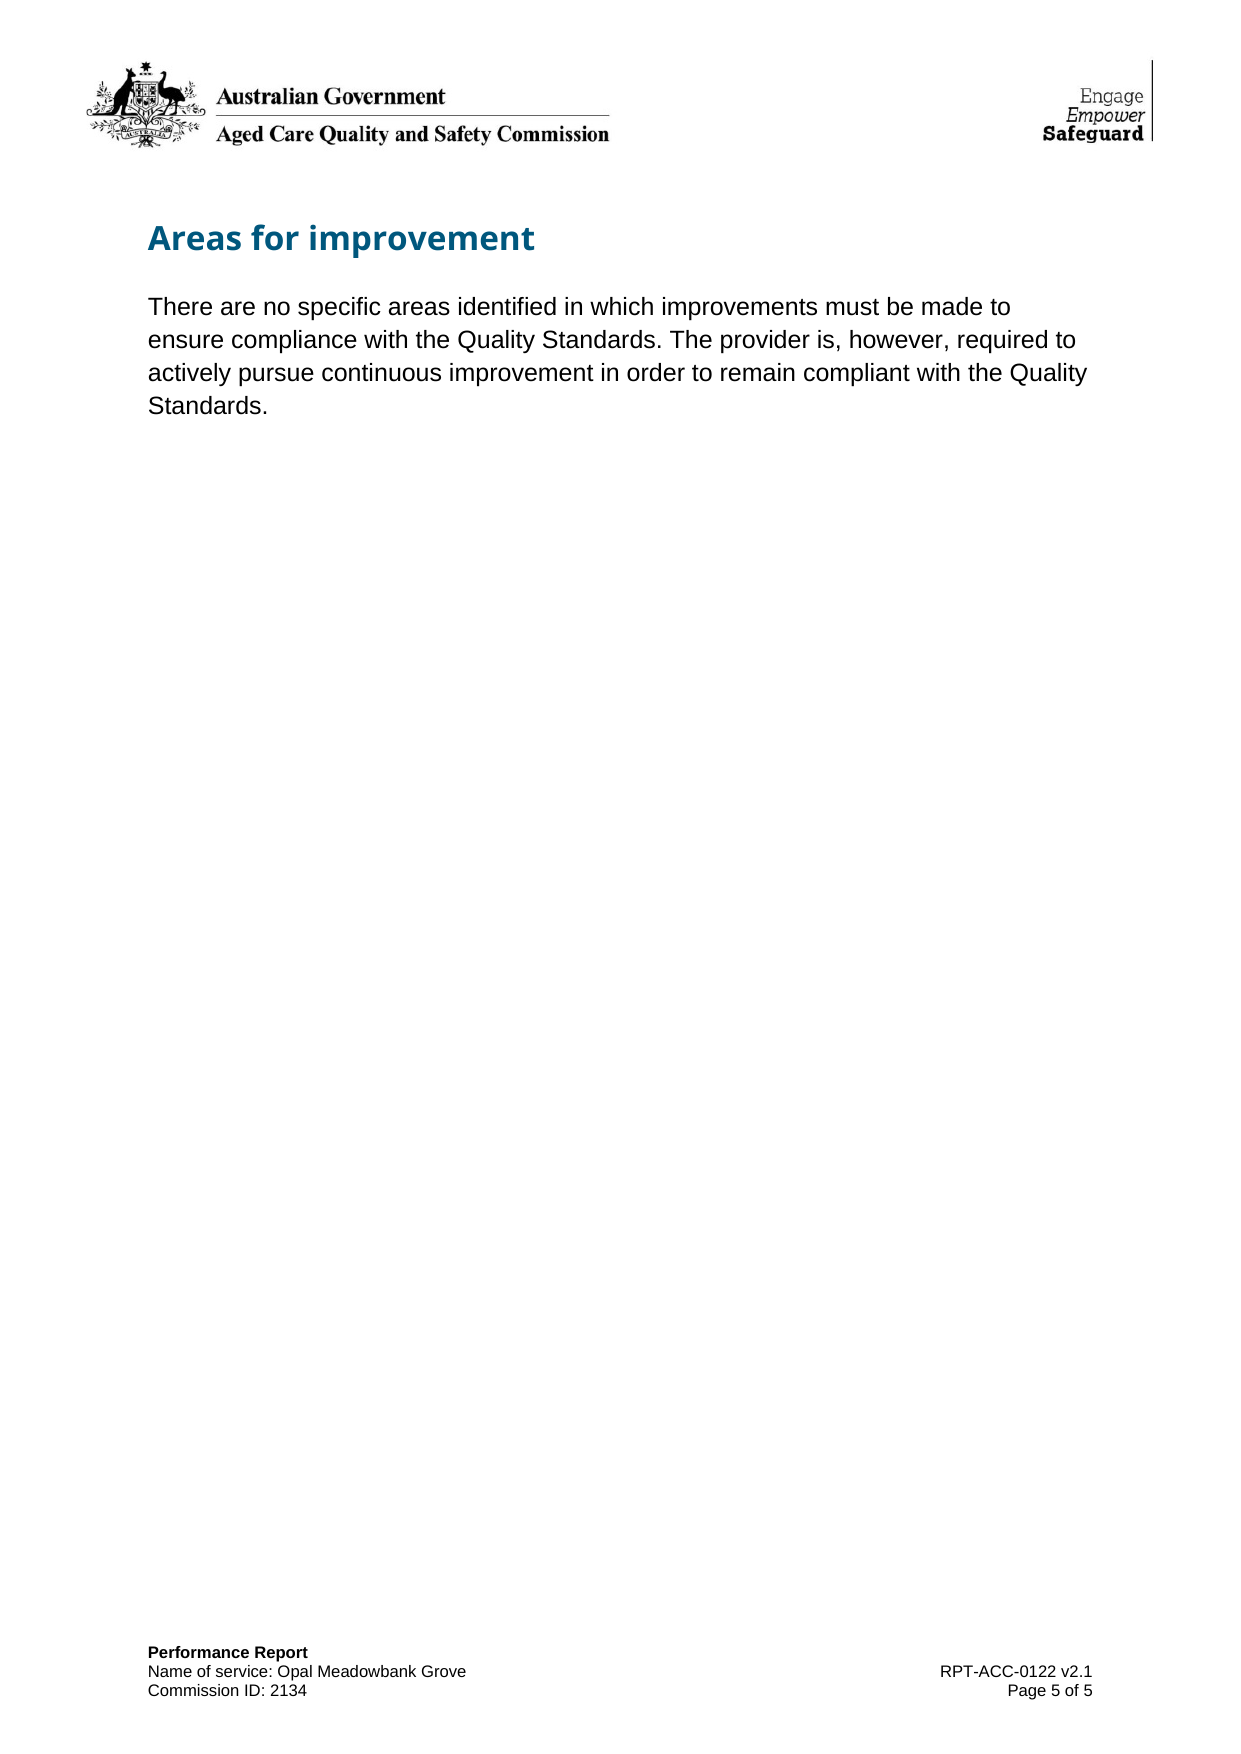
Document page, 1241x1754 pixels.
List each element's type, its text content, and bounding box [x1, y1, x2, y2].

text There are no specific areas identified in which improvements must be made to ensure compliance with the Quality Standards. The provider is, however, required to actively pursue continuous improvement in order to remain compliant with the Quality Standards. [148, 292, 1092, 420]
subtitle Areas for improvement [148, 215, 1092, 260]
picture [0, 0, 1241, 169]
